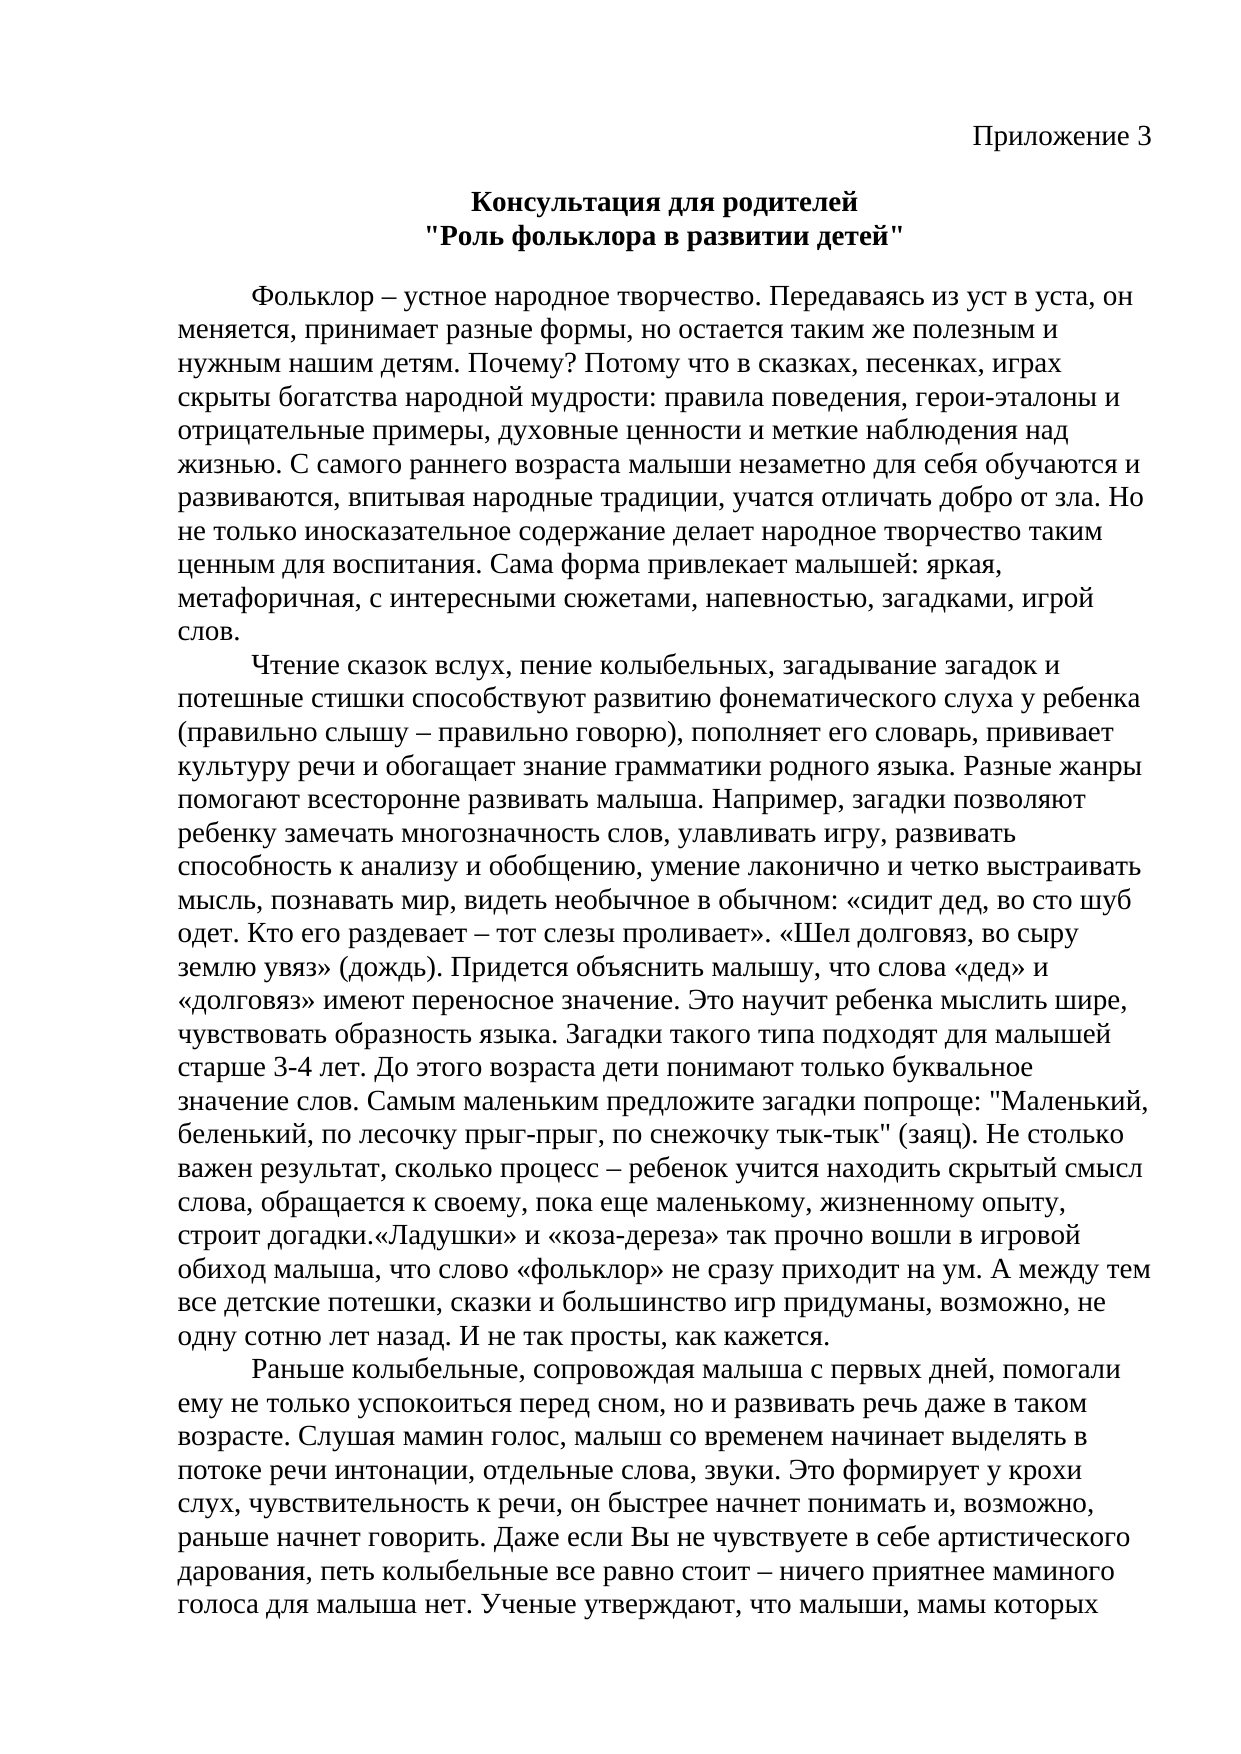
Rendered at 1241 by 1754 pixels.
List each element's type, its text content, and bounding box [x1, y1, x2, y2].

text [177, 1351, 1152, 1620]
text "Роль фольклора в развитии детей" [177, 218, 1152, 251]
text Приложение 3 [177, 118, 1152, 152]
text Фольклор – устное народное творчество. Передаваясь из уст в уста, он меняется, принимает разные формы, но остается таким же полезным и нужным нашим детям. Почему? Потому что в сказках, песенках, играх скрыты богатства народной мудрости: правила поведения, герои-эталоны и отрицательные примеры, духовные ценности и меткие наблюдения над жизнью. С самого раннего возраста малыши незаметно для себя обучаются и развиваются, впитывая народные традиции, учатся отличать добро от зла. Но не только иносказательное содержание делает народное творчество таким ценным для воспитания. Сама форма привлекает малышей: яркая, метафоричная, с интересными сюжетами, напевностью, загадками, игрой слов. [177, 278, 1152, 647]
text Чтение сказок вслух, пение колыбельных, загадывание загадок и потешные стишки способствуют развитию фонематического слуха у ребенка (правильно слышу – правильно говорю), пополняет его словарь, прививает культуру речи и обогащает знание грамматики родного языка. Разные жанры помогают всесторонне развивать малыша. Например, загадки позволяют ребенку замечать многозначность слов, улавливать игру, развивать способность к анализу и обобщению, умение лаконично и четко выстраивать мысль, познавать мир, видеть необычное в обычном: «сидит дед, во сто шуб одет. Кто его раздевает – тот слезы проливает». «Шел долговяз, во сыру землю увяз» (дождь). Придется объяснить малышу, что слова «дед» и «долговяз» имеют переносное значение. Это научит ребенка мыслить шире, чувствовать образность языка. Загадки такого типа подходят для малышей старше 3-4 лет. До этого возраста дети понимают только буквальное значение слов. Самым маленьким предложите загадки попроще: "Маленький, беленький, по лесочку прыг-прыг, по снежочку тык-тык" (заяц). Не столько важен результат, сколько процесс – ребенок учится находить скрытый смысл слова, обращается к своему, пока еще маленькому, жизненному опыту, строит догадки.«Ладушки» и «коза-дереза» так прочно вошли в игровой обиход малыша, что слово «фольклор» не сразу приходит на ум. А между тем все детские потешки, сказки и большинство игр придуманы, возможно, не одну сотню лет назад. И не так просты, как кажется. [177, 647, 1152, 1351]
text Консультация для родителей [177, 184, 1152, 218]
